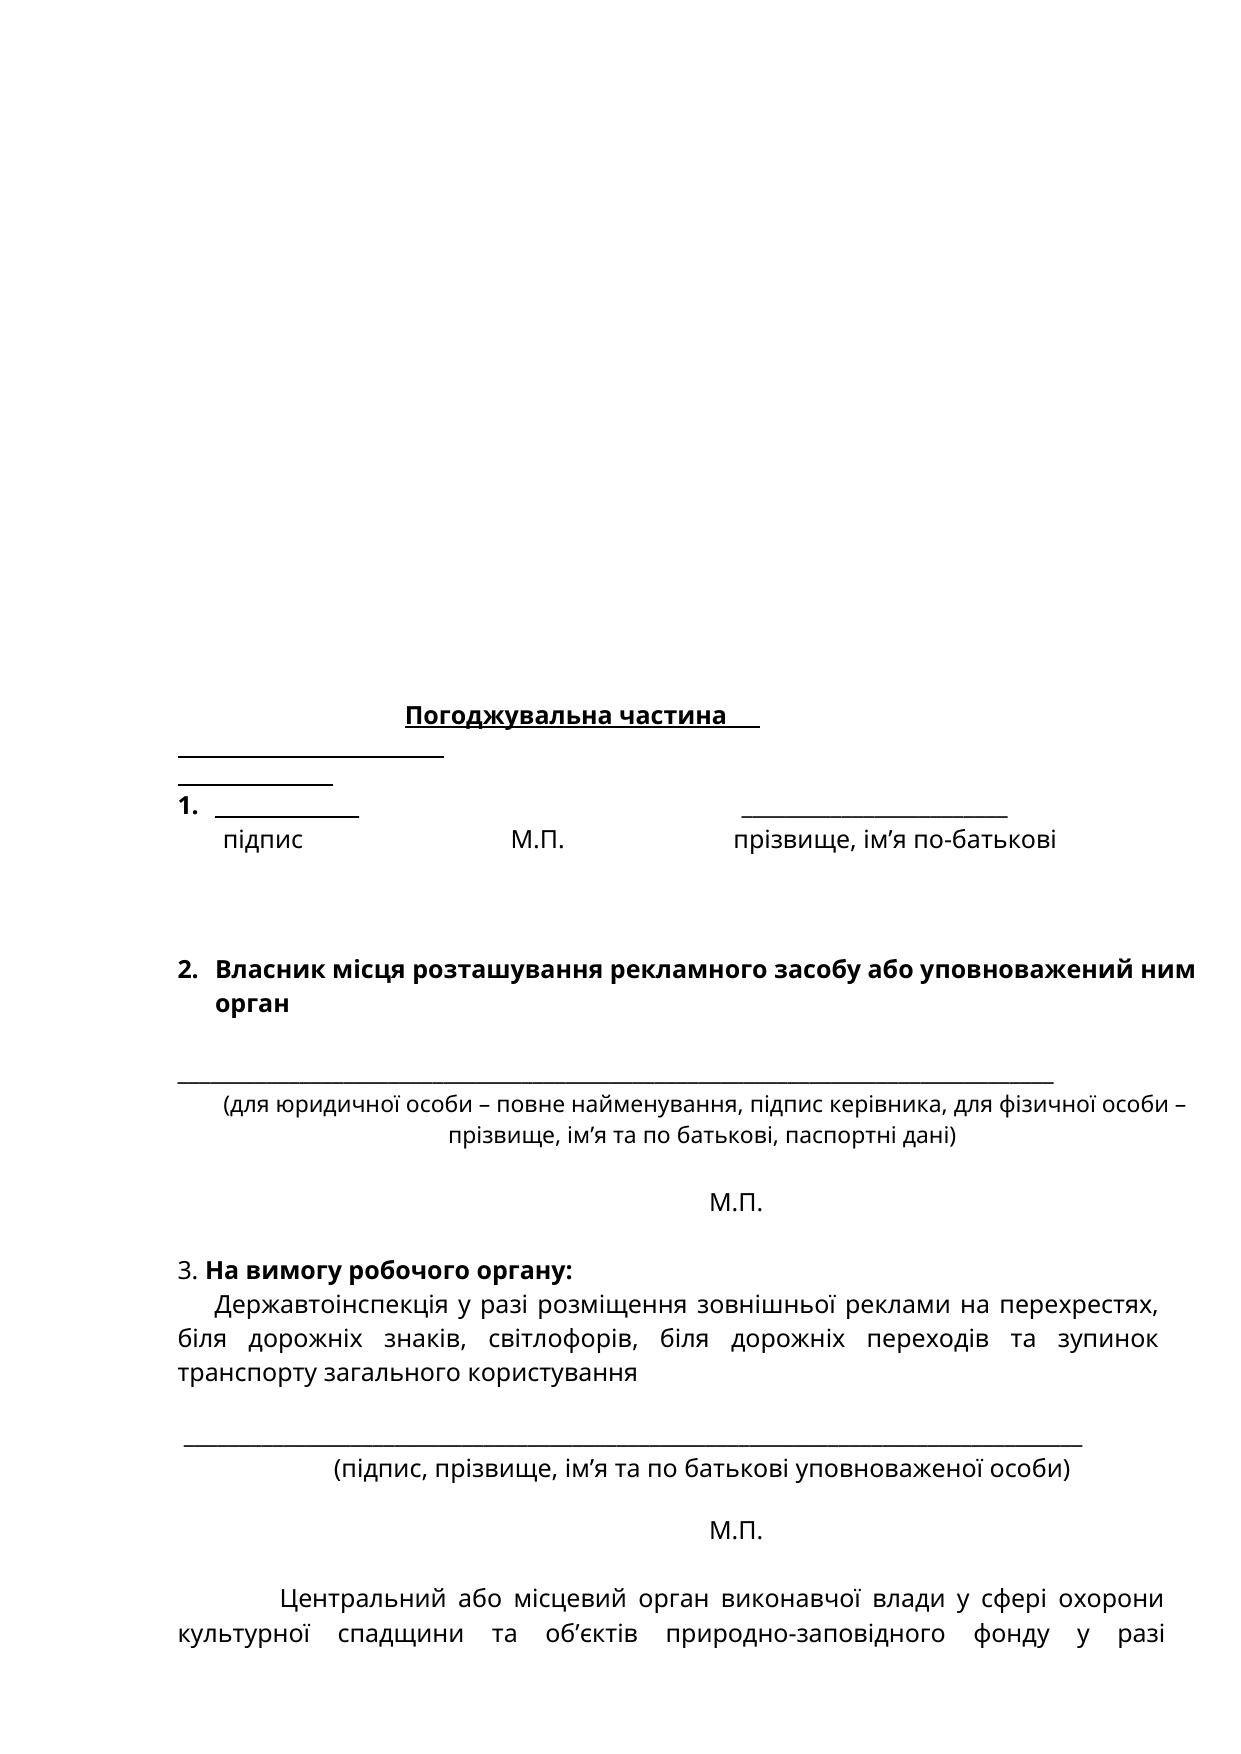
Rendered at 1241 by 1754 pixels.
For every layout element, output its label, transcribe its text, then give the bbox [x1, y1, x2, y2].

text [177, 1581, 1167, 1649]
text (для юридичної особи – повне найменування, підпис керівника, для фізичної особи – прізвище, ім’я та по батькові, паспортні дані) [177, 1088, 1227, 1150]
text 3. На вимогу робочого органу: [177, 1253, 1227, 1287]
text _______________________________________________________________________________ [177, 1054, 1208, 1088]
list _____________ ________________________ [177, 787, 1208, 821]
text Погоджувальна частина [177, 697, 1208, 731]
text Державтоінспекція у разі розміщення зовнішньої реклами на перехрестях, біля дорожніх знаків, світлофорів, біля дорожніх переходів та зупинок транспорту загального користування [177, 1287, 1160, 1389]
text М.П. [177, 1184, 1208, 1218]
text М.П. [177, 1513, 1141, 1547]
list Власник місця розташування рекламного засобу або уповноважений ним орган [177, 952, 1208, 1020]
text _________________________________________________________________________________ [177, 1417, 1208, 1451]
text підпис М.П. прізвище, ім’я по-батькові [177, 821, 1208, 856]
text (підпис, прізвище, ім’я та по батькові уповноваженої особи) [177, 1451, 1227, 1485]
